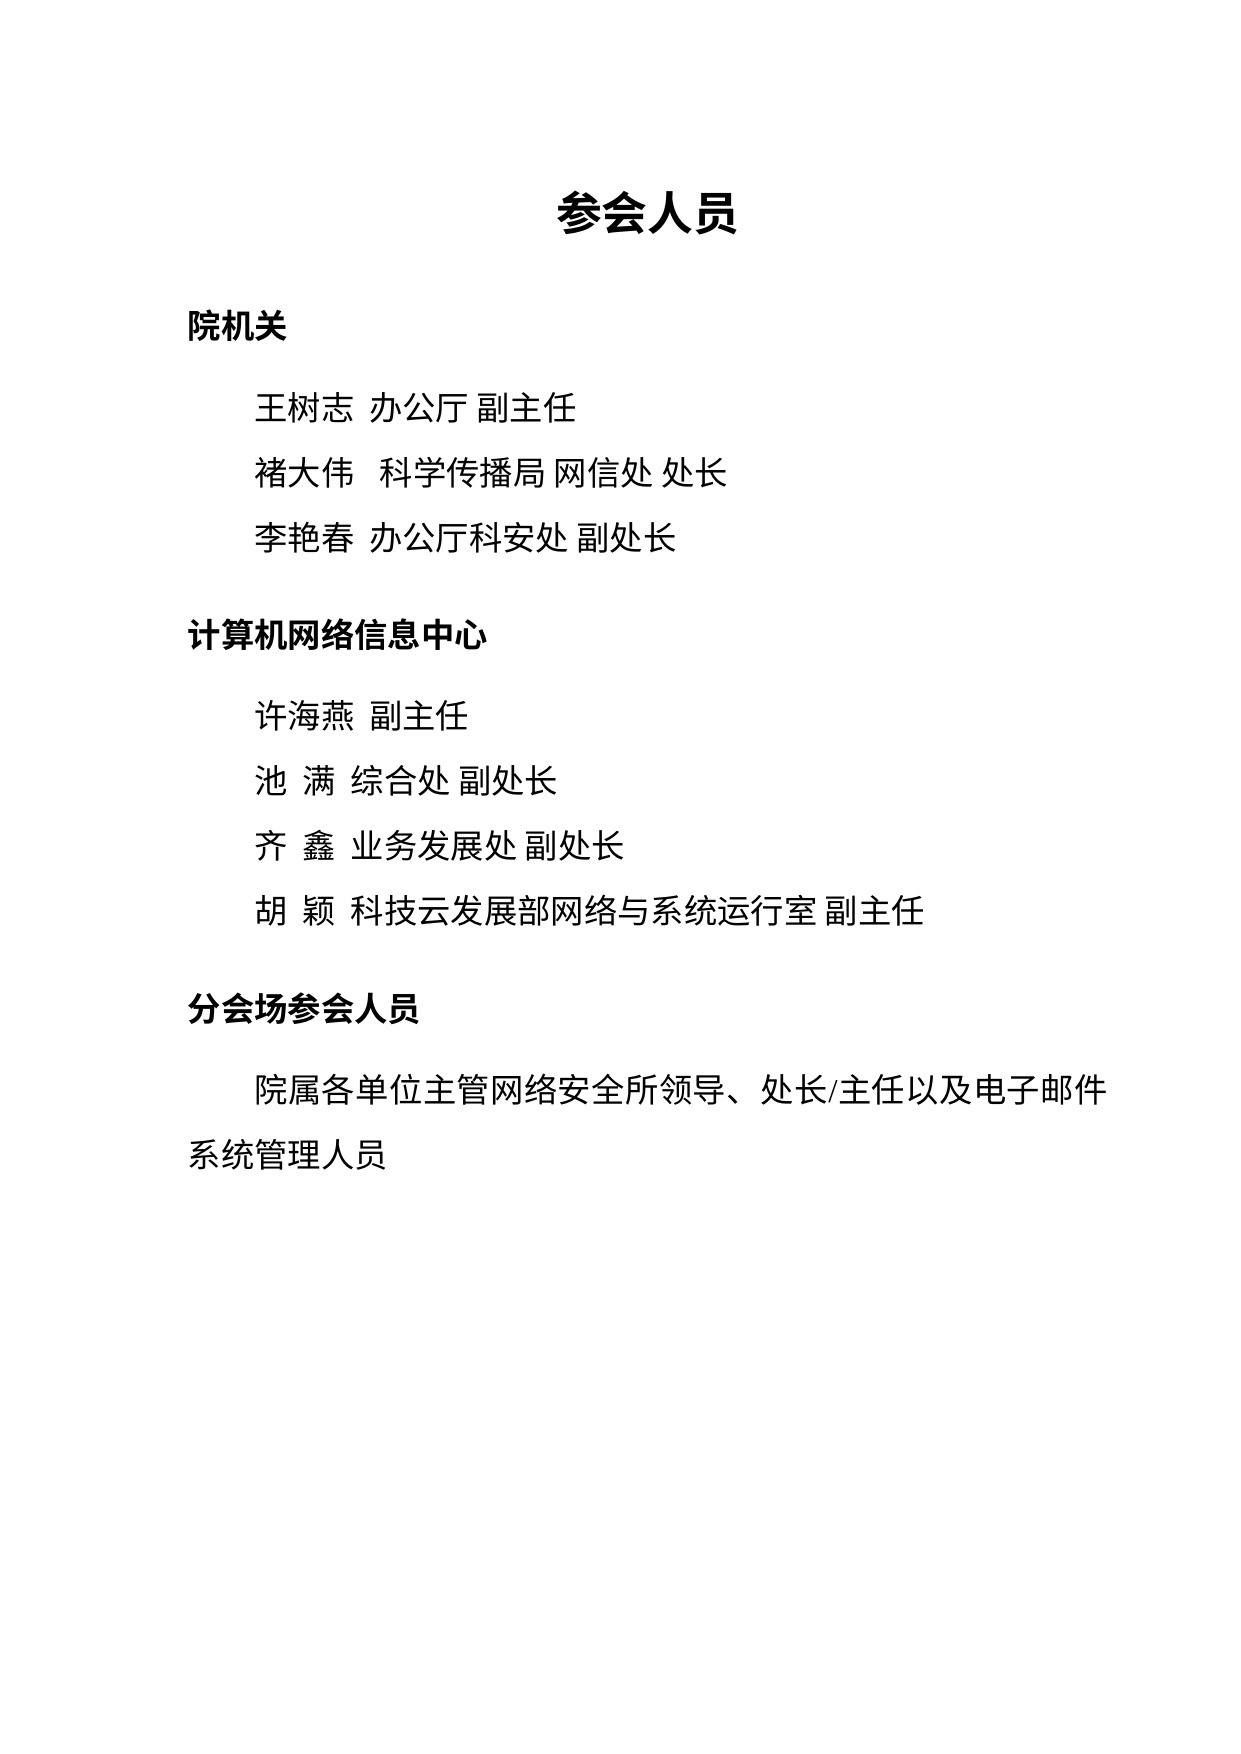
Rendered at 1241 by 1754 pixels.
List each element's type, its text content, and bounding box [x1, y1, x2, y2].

text 计算机网络信息中心 [187, 601, 1107, 666]
text 齐 鑫 业务发展处 副处长 [187, 812, 1107, 877]
text 李艳春 办公厅科安处 副处长 [187, 503, 1107, 568]
text 池 满 综合处 副处长 [187, 747, 1107, 812]
text 胡 颖 科技云发展部网络与系统运行室 副主任 [187, 877, 1107, 942]
text 许海燕 副主任 [187, 682, 1107, 747]
text 院机关 [187, 292, 1107, 357]
text 院属各单位主管网络安全所领导、处长/主任以及电子邮件系统管理人员 [187, 1056, 1107, 1186]
text 褚大伟 科学传播局 网信处 处长 [187, 438, 1107, 503]
text 王树志 办公厅 副主任 [187, 373, 1107, 438]
text 分会场参会人员 [187, 974, 1107, 1039]
text 参会人员 [187, 162, 1107, 259]
